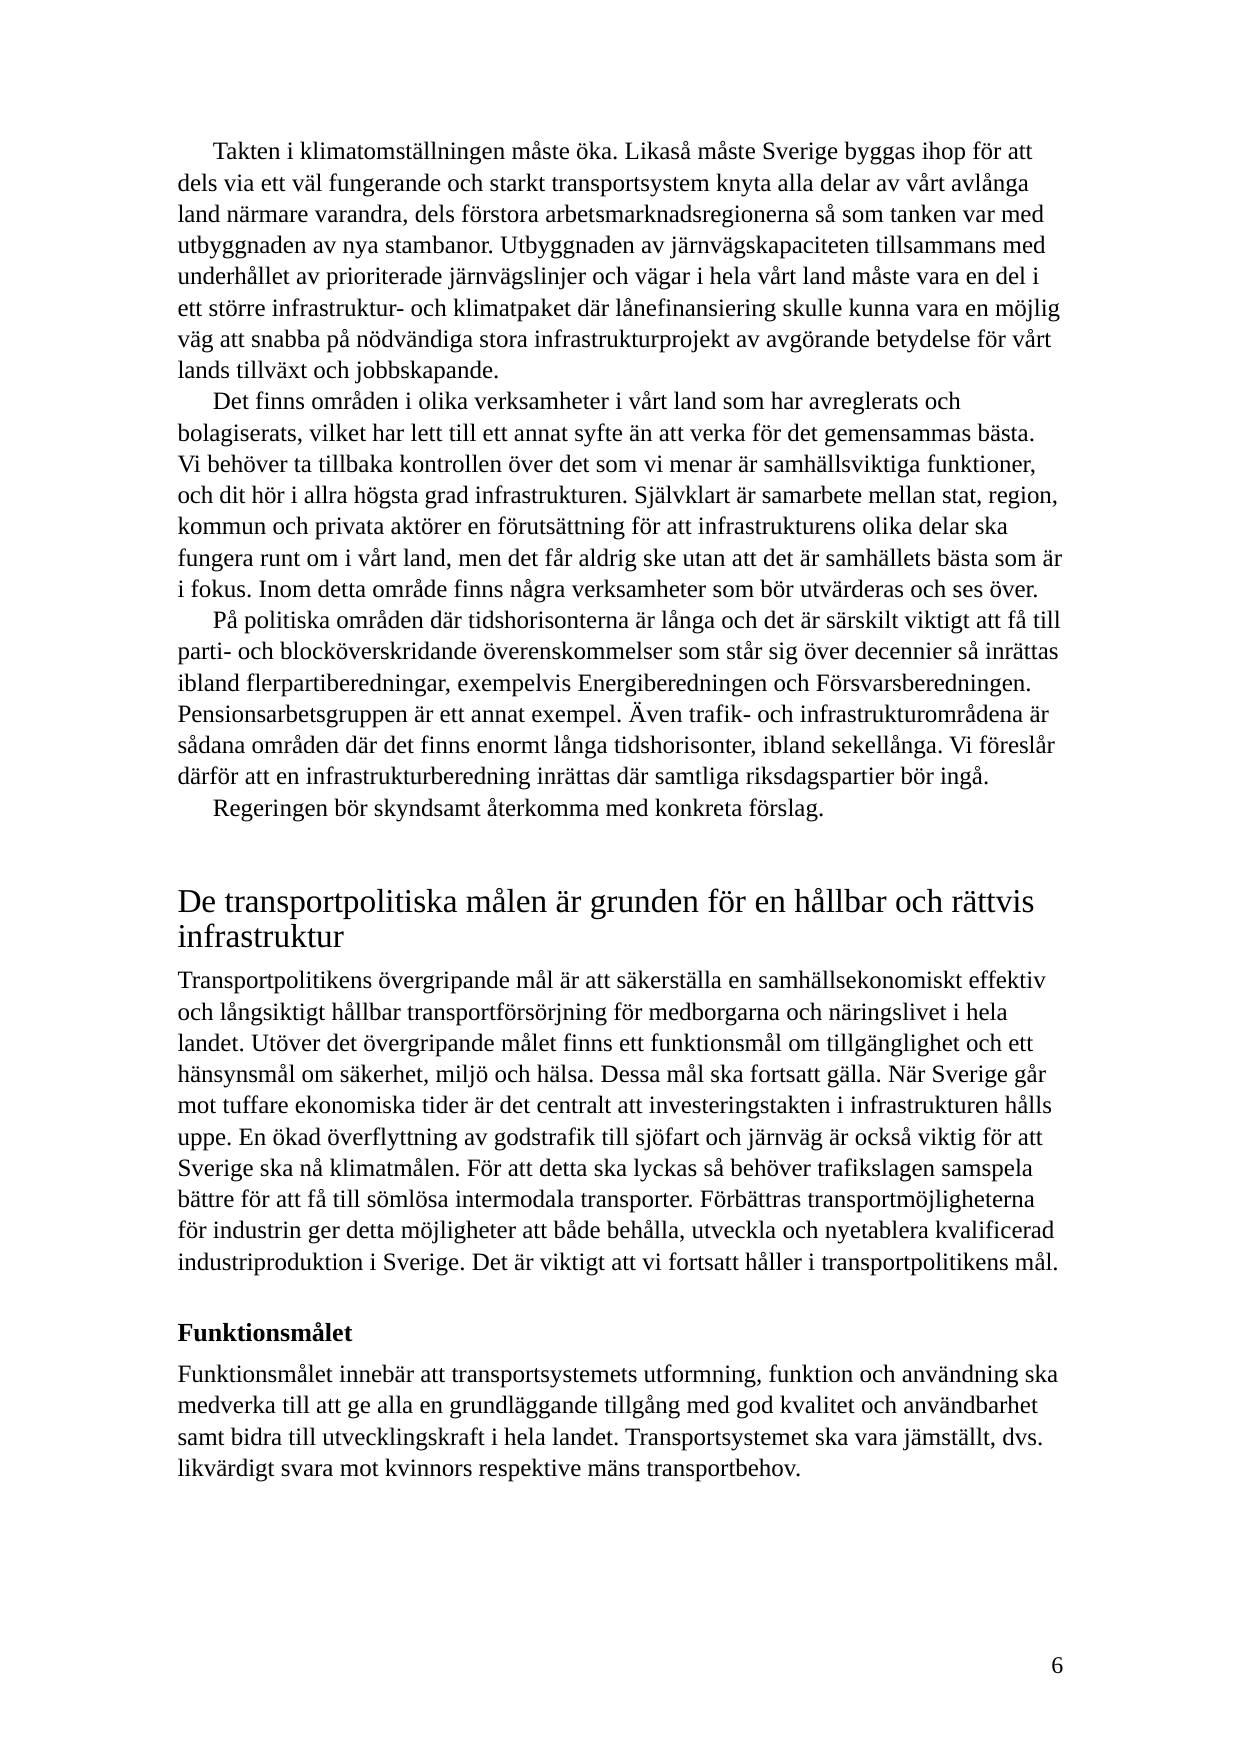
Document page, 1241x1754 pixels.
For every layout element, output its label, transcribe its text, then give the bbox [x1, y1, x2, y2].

subtitle Funktionsmålet [177, 1313, 1063, 1348]
text Transportpolitikens övergripande mål är att säkerställa en samhällsekonomiskt effektiv och långsiktigt hållbar transportförsörjning för medborgarna och näringslivet i hela landet. Utöver det övergripande målet finns ett funktionsmål om tillgänglighet och ett hänsynsmål om säkerhet, miljö och hälsa. Dessa mål ska fortsatt gälla. När Sverige går mot tuffare ekonomiska tider är det centralt att investeringstakten i infrastrukturen hålls uppe. En ökad överflyttning av godstrafik till sjöfart och järnväg är också viktig för att Sverige ska nå klimatmålen. För att detta ska lyckas så behöver trafikslagen samspela bättre för att få till sömlösa intermodala transporter. Förbättras transportmöjligheterna för industrin ger detta möjligheter att både behålla, utveckla och nyetablera kvalificerad industriproduktion i Sverige. Det är viktigt att vi fortsatt håller i transportpolitikens mål. [177, 963, 1063, 1276]
text Regeringen bör skyndsamt återkomma med konkreta förslag. [177, 790, 1063, 821]
text Det finns områden i olika verksamheter i vårt land som har avreglerats och bolagiserats, vilket har lett till ett annat syfte än att verka för det gemensammas bästa. Vi behöver ta tillbaka kontrollen över det som vi menar är samhällsviktiga funktioner, och dit hör i allra högsta grad infrastrukturen. Självklart är samarbete mellan stat, region, kommun och privata aktörer en förutsättning för att infrastrukturens olika delar ska fungera runt om i vårt land, men det får aldrig ske utan att det är samhällets bästa som är i fokus. Inom detta område finns några verksamheter som bör utvärderas och ses över. [177, 384, 1063, 603]
text På politiska områden där tidshorisonterna är långa och det är särskilt viktigt att få till parti- och blocköverskridande överenskommelser som står sig över decennier så inrättas ibland flerpartiberedningar, exempelvis Energiberedningen och Försvarsberedningen. Pensionsarbetsgruppen är ett annat exempel. Även trafik- och infrastrukturområdena är sådana områden där det finns enormt långa tidshorisonter, ibland sekellånga. Vi föreslår därför att en infrastrukturberedning inrättas där samtliga riksdagspartier bör ingå. [177, 603, 1063, 790]
subtitle De transportpolitiska målen är grunden för en hållbar och rättvis infrastruktur [177, 884, 1063, 955]
text Takten i klimatomställningen måste öka. Likaså måste Sverige byggas ihop för att dels via ett väl fungerande och starkt transportsystem knyta alla delar av vårt avlånga land närmare varandra, dels förstora arbetsmarknadsregionerna så som tanken var med utbyggnaden av nya stambanor. Utbyggnaden av järnvägskapaciteten tillsammans med underhållet av prioriterade järnvägslinjer och vägar i hela vårt land måste vara en del i ett större infrastruktur- och klimatpaket där lånefinansiering skulle kunna vara en möjlig väg att snabba på nödvändiga stora infrastrukturprojekt av avgörande betydelse för vårt lands tillväxt och jobbskapande. [177, 134, 1063, 384]
text Funktionsmålet innebär att transportsystemets utformning, funktion och användning ska medverka till att ge alla en grundläggande tillgång med god kvalitet och användbarhet samt bidra till utvecklingskraft i hela landet. Transportsystemet ska vara jämställt, dvs. likvärdigt svara mot kvinnors respektive mäns transportbehov. [177, 1357, 1063, 1482]
